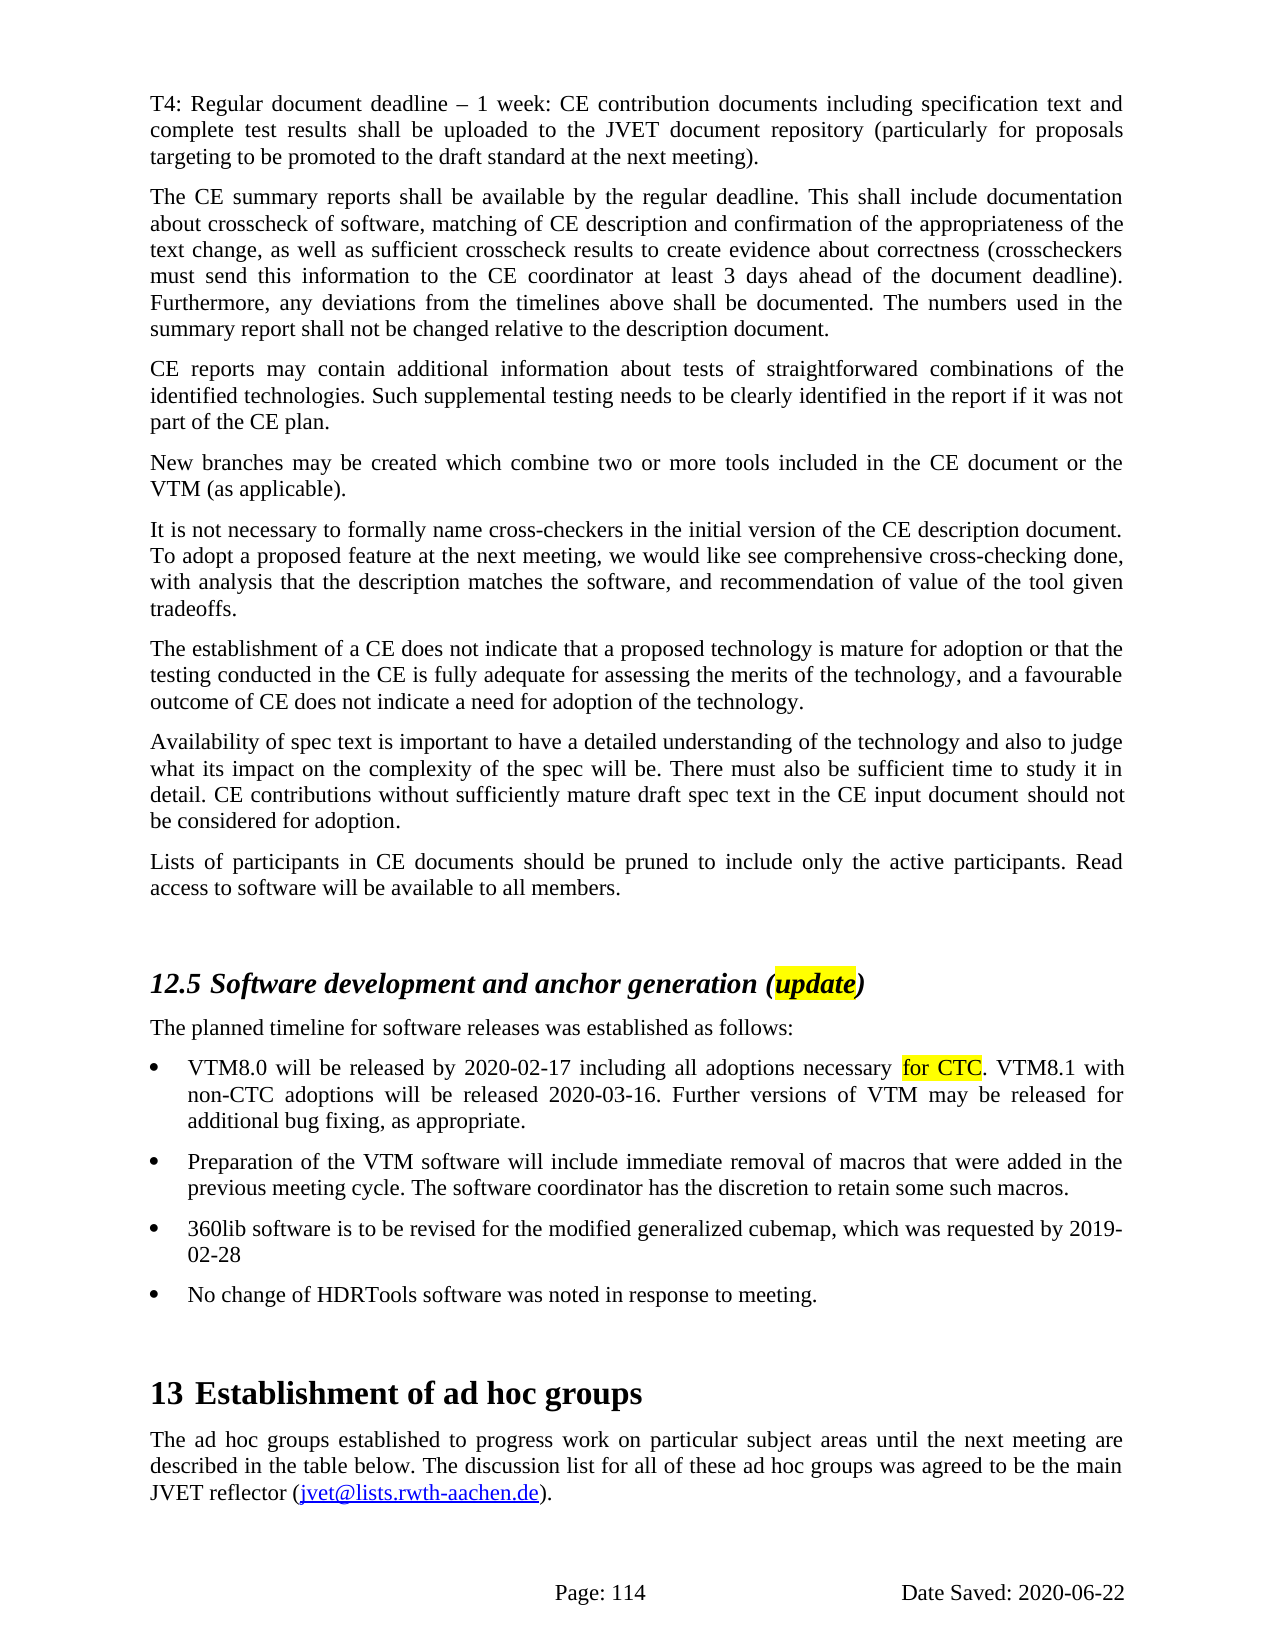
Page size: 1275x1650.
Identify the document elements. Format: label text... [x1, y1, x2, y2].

text It is not necessary to formally name cross-checkers in the initial version of the CE description document. To adopt a proposed feature at the next meeting, we would like see comprehensive cross-checking done, with analysis that the description matches the software, and recommendation of value of the tool given tradeoffs. [150, 516, 1125, 621]
list 360lib software is to be revised for the modified generalized cubemap, which was requested by 2019-02-28 [150, 1214, 1125, 1267]
list Preparation of the VTM software will include immediate removal of macros that were added in the previous meeting cycle. The software coordinator has the discretion to retain some such macros. [150, 1148, 1125, 1200]
text The planned timeline for software releases was established as follows: [150, 1014, 1125, 1040]
text The ad hoc groups established to progress work on particular subject areas until the next meeting are described in the table below. The discussion list for all of these ad hoc groups was agreed to be the main JVET reflector (jvet@lists.rwth-aachen.de). [150, 1426, 1125, 1505]
list VTM8.0 will be released by 2020-02-17 including all adoptions necessary for CTC. VTM8.1 with non-CTC adoptions will be released 2020-03-16. Further versions of VTM may be released for additional bug fixing, as appropriate. [150, 1054, 1125, 1133]
text Lists of participants in CE documents should be pruned to include only the active participants. Read access to software will be available to all members. [150, 848, 1125, 901]
subtitle Software development and anchor generation (update) [856, 966, 1125, 1000]
subtitle Software development and anchor generation (update) [150, 966, 775, 1000]
text The establishment of a CE does not indicate that a proposed technology is mature for adoption or that the testing conducted in the CE is fully adequate for assessing the merits of the technology, and a favourable outcome of CE does not indicate a need for adoption of the technology. [150, 635, 1125, 714]
text CE reports may contain additional information about tests of straightforwared combinations of the identified technologies. Such supplemental testing needs to be clearly identified in the report if it was not part of the CE plan. [150, 356, 1125, 434]
text T4: Regular document deadline – 1 week: CE contribution documents including specification text and complete test results shall be uploaded to the JVET document repository (particularly for proposals targeting to be promoted to the draft standard at the next meeting). [150, 90, 1125, 169]
text New branches may be created which combine two or more tools included in the CE document or the VTM (as applicable). [150, 449, 1125, 501]
text Availability of spec text is important to have a detailed understanding of the technology and also to judge what its impact on the complexity of the spec will be. There must also be sufficient time to study it in detail. CE contributions without sufficiently mature draft spec text in the CE input document should not be considered for adoption. [150, 728, 1125, 834]
list No change of HDRTools software was noted in response to meeting. [150, 1281, 1125, 1308]
text The CE summary reports shall be available by the regular deadline. This shall include documentation about crosscheck of software, matching of CE description and confirmation of the appropriateness of the text change, as well as sufficient crosscheck results to create evidence about correctness (crosscheckers must send this information to the CE coordinator at least 3 days ahead of the document deadline). Furthermore, any deviations from the timelines above shall be documented. The numbers used in the summary report shall not be changed relative to the description document. [150, 183, 1125, 341]
subtitle Establishment of ad hoc groups [150, 1373, 1125, 1412]
